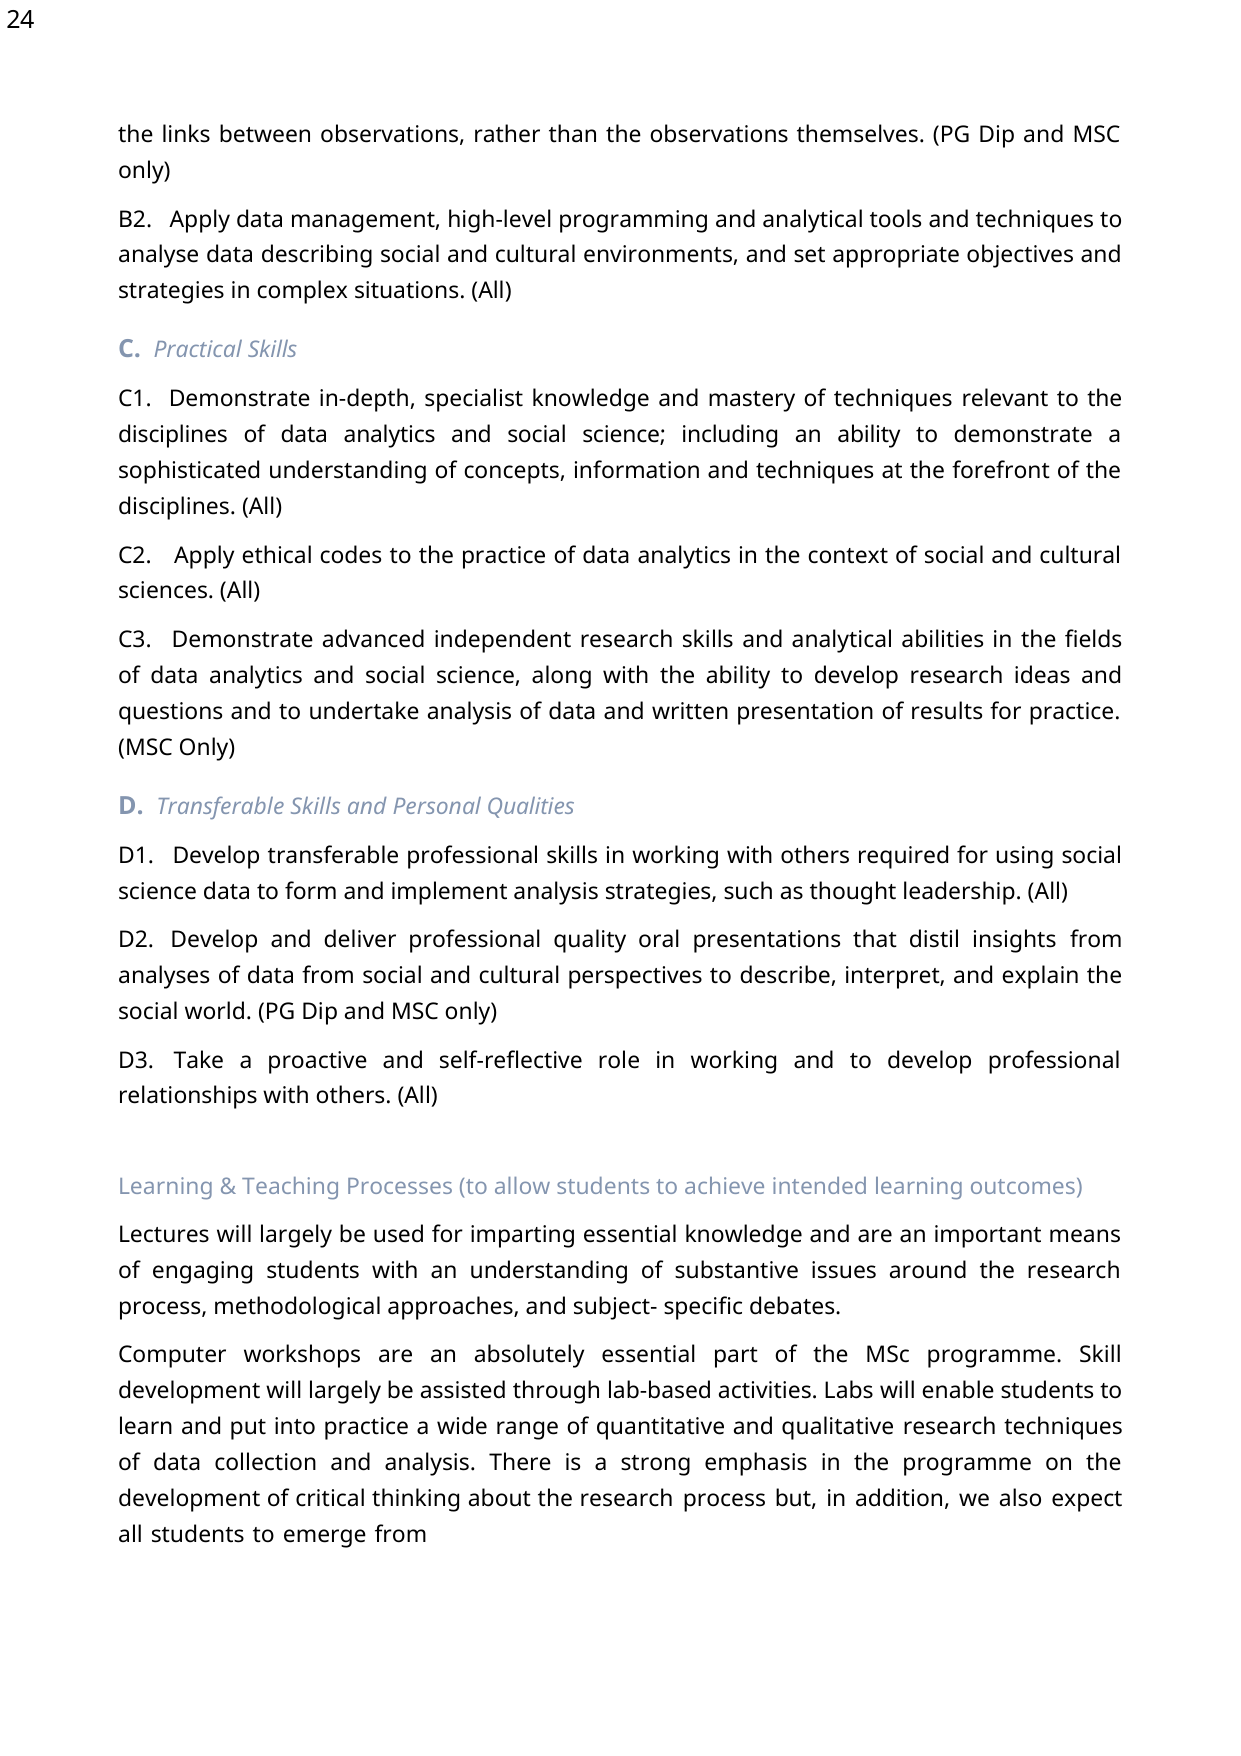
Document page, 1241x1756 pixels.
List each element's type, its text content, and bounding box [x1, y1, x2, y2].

text C2. Apply ethical codes to the practice of data analytics in the context of social and cultural sciences. (All) [118, 538, 1122, 606]
text C1. Demonstrate in-depth, specialist knowledge and mastery of techniques relevant to the disciplines of data analytics and social science; including an ability to demonstrate a sophisticated understanding of concepts, information and techniques at the forefront of the disciplines. (All) [118, 382, 1122, 521]
subtitle Transferable Skills and Personal Qualities [118, 787, 1238, 822]
text D2. Develop and deliver professional quality oral presentations that distil insights from analyses of data from social and cultural perspectives to describe, interpret, and explain the social world. (PG Dip and MSC only) [118, 923, 1122, 1026]
text the links between observations, rather than the observations themselves. (PG Dip and MSC only) [118, 118, 1122, 185]
subtitle Practical Skills [118, 331, 1238, 365]
subtitle Learning & Teaching Processes (to allow students to achieve intended learning outcomes) [118, 1170, 1123, 1201]
text Computer workshops are an absolutely essential part of the MSc programme. Skill development will largely be assisted through lab-based activities. Labs will enable students to learn and put into practice a wide range of quantitative and qualitative research techniques of data collection and analysis. There is a strong emphasis in the programme on the development of critical thinking about the research process but, in addition, we also expect all students to emerge from [118, 1338, 1123, 1549]
text B2. Apply data management, high-level programming and analytical tools and techniques to analyse data describing social and cultural environments, and set appropriate objectives and strategies in complex situations. (All) [118, 202, 1122, 306]
text D1. Develop transferable professional skills in working with others required for using social science data to form and implement analysis strategies, such as thought leadership. (All) [118, 839, 1123, 906]
text D3. Take a proactive and self-reflective role in working and to develop professional relationships with others. (All) [118, 1043, 1122, 1110]
text Lectures will largely be used for imparting essential knowledge and are an important means of engaging students with an understanding of substantive issues around the research process, methodological approaches, and subject- specific debates. [118, 1218, 1122, 1321]
text C3. Demonstrate advanced independent research skills and analytical abilities in the fields of data analytics and social science, along with the ability to develop research ideas and questions and to undertake analysis of data and written presentation of results for practice. (MSC Only) [118, 623, 1122, 762]
